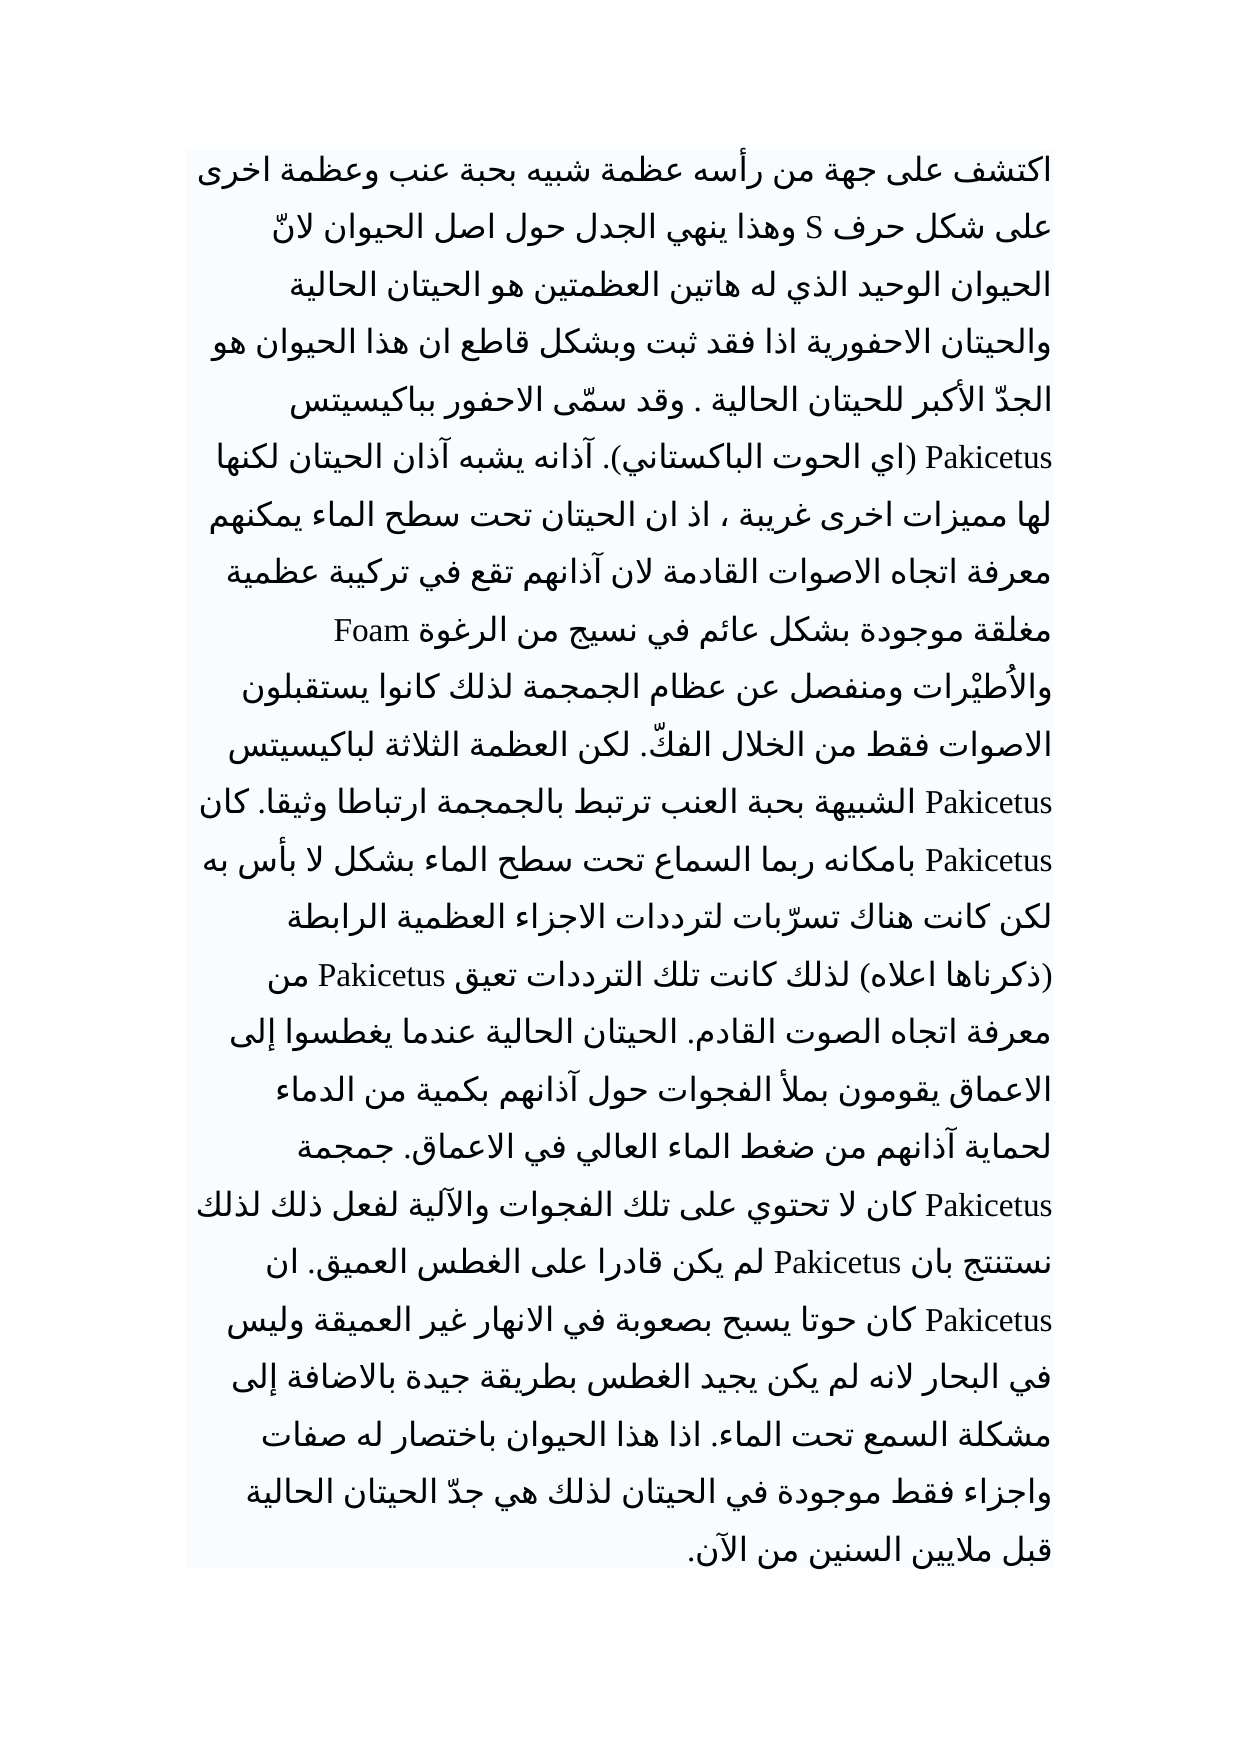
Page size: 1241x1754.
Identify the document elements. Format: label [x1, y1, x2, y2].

text [187, 150, 1053, 1568]
